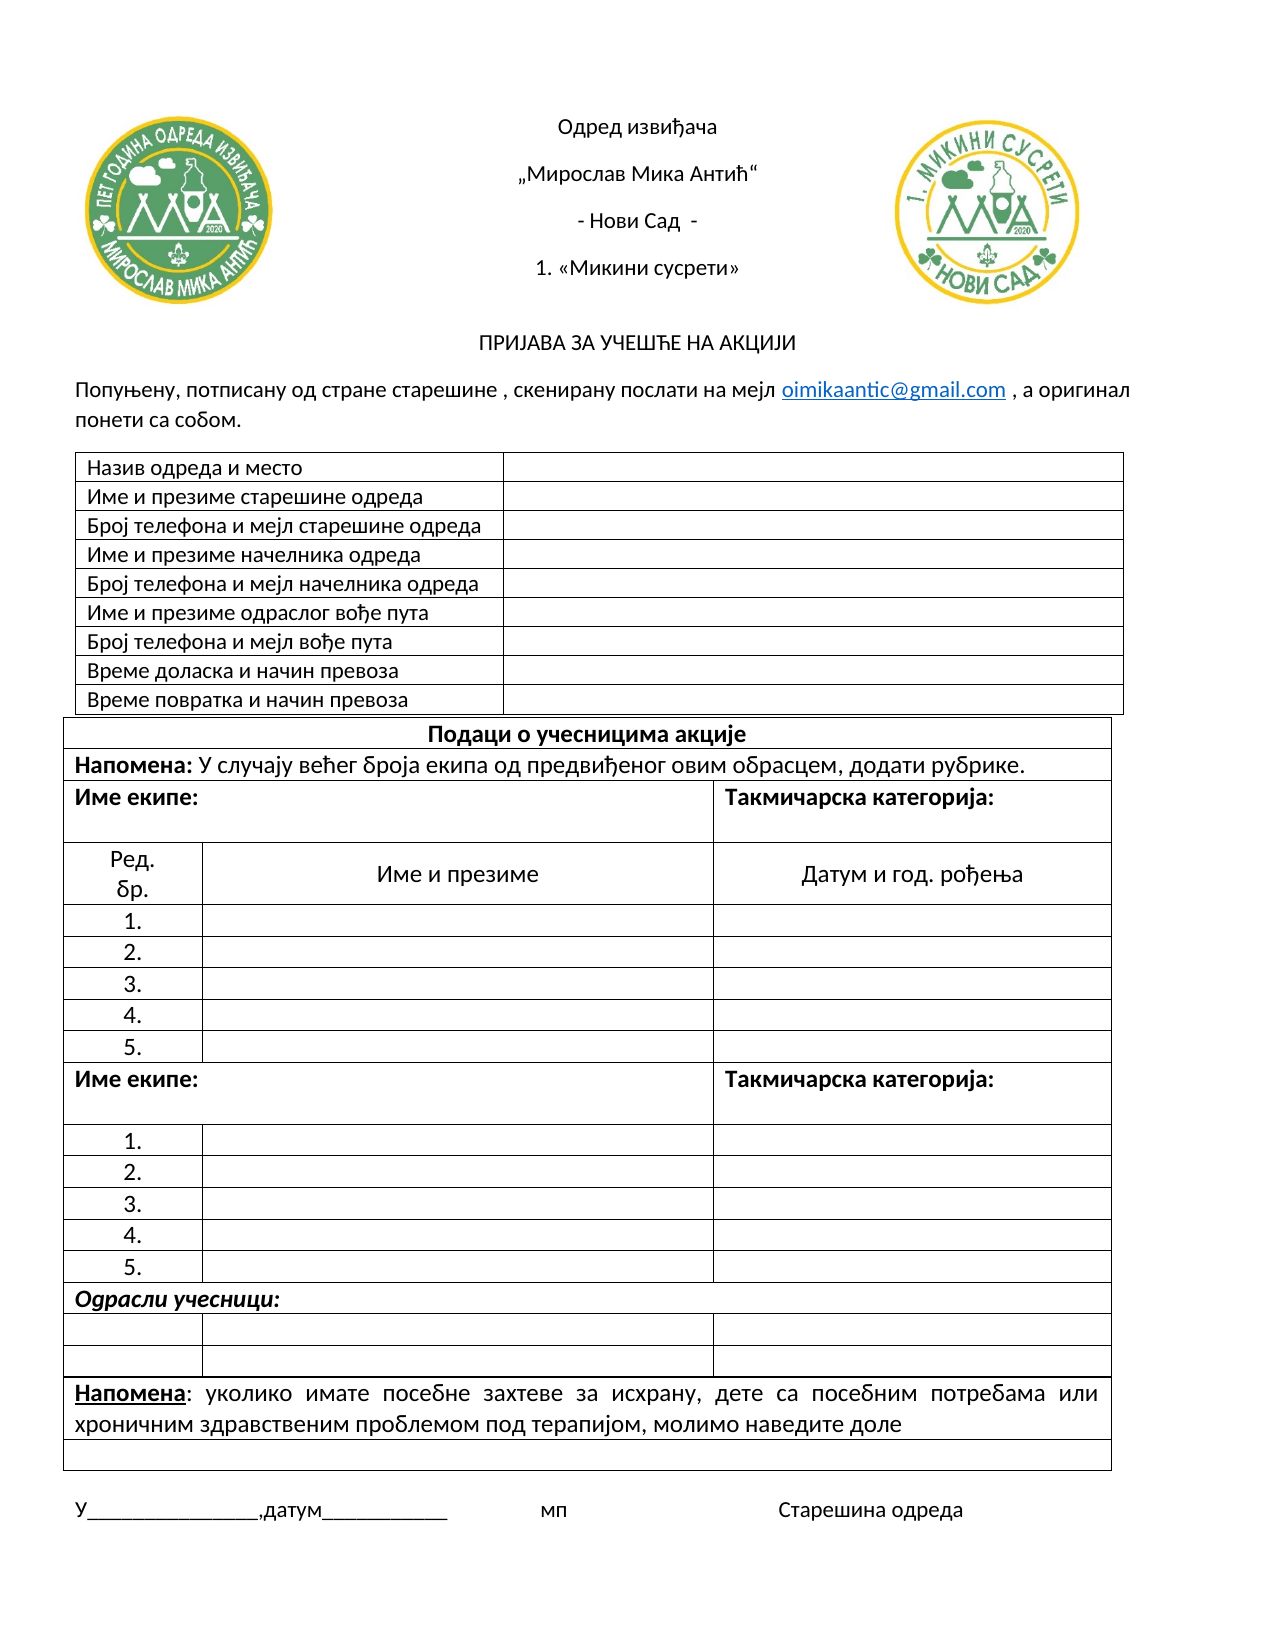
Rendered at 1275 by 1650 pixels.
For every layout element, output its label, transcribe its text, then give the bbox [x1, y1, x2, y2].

table_cell [203, 905, 713, 936]
table_cell Време доласка и начин превоза [76, 656, 503, 684]
table_cell 1. [64, 1125, 202, 1155]
table_header [504, 453, 1123, 481]
table_cell Име и презиме одраслог вође пута [76, 598, 503, 626]
text Попуњену, потписану од стране старешине , скенирану послати на мејл oimikaantic@gmail.com , а оригинал понети са собом. [75, 375, 1200, 433]
table_cell [203, 1188, 713, 1218]
table_cell 4. [64, 1000, 202, 1030]
table_cell [714, 1125, 1111, 1155]
table_cell [203, 1251, 713, 1282]
table_cell Ред. бр. [64, 843, 202, 904]
picture [75, 103, 282, 309]
table_cell [504, 482, 1123, 510]
table_cell 5. [64, 1031, 202, 1062]
table_cell [504, 540, 1123, 568]
table_cell 2. [64, 1156, 202, 1187]
table_cell [64, 1314, 202, 1345]
table_cell [203, 1031, 713, 1062]
table_cell [203, 937, 713, 967]
table_cell 3. [64, 1188, 202, 1218]
table_cell Напомена: У случају већег броја екипа од предвиђеног овим обрасцем, додати рубрике. [64, 749, 1111, 780]
table_cell [714, 1000, 1111, 1030]
table_cell [64, 1346, 202, 1376]
table_cell 4. [64, 1220, 202, 1250]
table_cell Име и презиме старешине одреда [76, 482, 503, 510]
table_cell Такмичарска категорија: [714, 781, 1111, 842]
text ПРИЈАВА ЗА УЧЕШЋЕ НА АКЦИЈИ [75, 328, 1200, 356]
table_cell Име екипе: [64, 1063, 713, 1124]
table_cell Датум и год. рођења [714, 843, 1111, 904]
table_cell [203, 1156, 713, 1187]
table_cell Напомена: уколико имате посебне захтеве за исхрану, дете са посебним потребама или хроничним здравственим проблемом под терапијом, молимо наведите доле [64, 1378, 1111, 1438]
table_header Подаци о учесницима акције [64, 718, 1111, 748]
table_cell Име екипе: [64, 781, 713, 842]
table_cell [504, 598, 1123, 626]
table_cell [714, 1346, 1111, 1376]
table_cell Време повратка и начин превоза [76, 685, 503, 713]
table_cell Број телефона и мејл начелника одреда [76, 569, 503, 597]
table_cell 3. [64, 968, 202, 999]
table_cell [714, 1314, 1111, 1345]
table_cell [504, 627, 1123, 655]
table_cell [203, 1346, 713, 1376]
table_cell [203, 1220, 713, 1250]
table_cell [714, 937, 1111, 967]
picture [885, 106, 1089, 309]
table_cell 5. [64, 1251, 202, 1282]
table_cell [714, 1220, 1111, 1250]
table_cell [714, 905, 1111, 936]
table_cell Такмичарска категорија: [714, 1063, 1111, 1124]
table_cell [504, 656, 1123, 684]
table_cell Име и презиме начелника одреда [76, 540, 503, 568]
table_header Назив одреда и место [76, 453, 503, 481]
table_cell [203, 1125, 713, 1155]
table_cell [504, 685, 1123, 713]
table_cell [714, 1251, 1111, 1282]
table_cell [64, 1440, 1111, 1470]
table_cell Име и презиме [203, 843, 713, 904]
table_cell [203, 1314, 713, 1345]
text У_______________,датум___________ мп Старешина одреда [75, 1496, 1200, 1523]
table_cell [714, 1156, 1111, 1187]
table_cell 1. [64, 905, 202, 936]
table_cell [714, 1031, 1111, 1062]
table_cell [203, 1000, 713, 1030]
table_cell [714, 968, 1111, 999]
table_cell Број телефона и мејл вође пута [76, 627, 503, 655]
table_cell 2. [64, 937, 202, 967]
table_cell [203, 968, 713, 999]
table_cell [504, 569, 1123, 597]
table_cell Број телефона и мејл старешине одреда [76, 511, 503, 539]
table_cell [504, 511, 1123, 539]
table_cell Одрасли учесници: [64, 1283, 1111, 1313]
table_cell [714, 1188, 1111, 1218]
